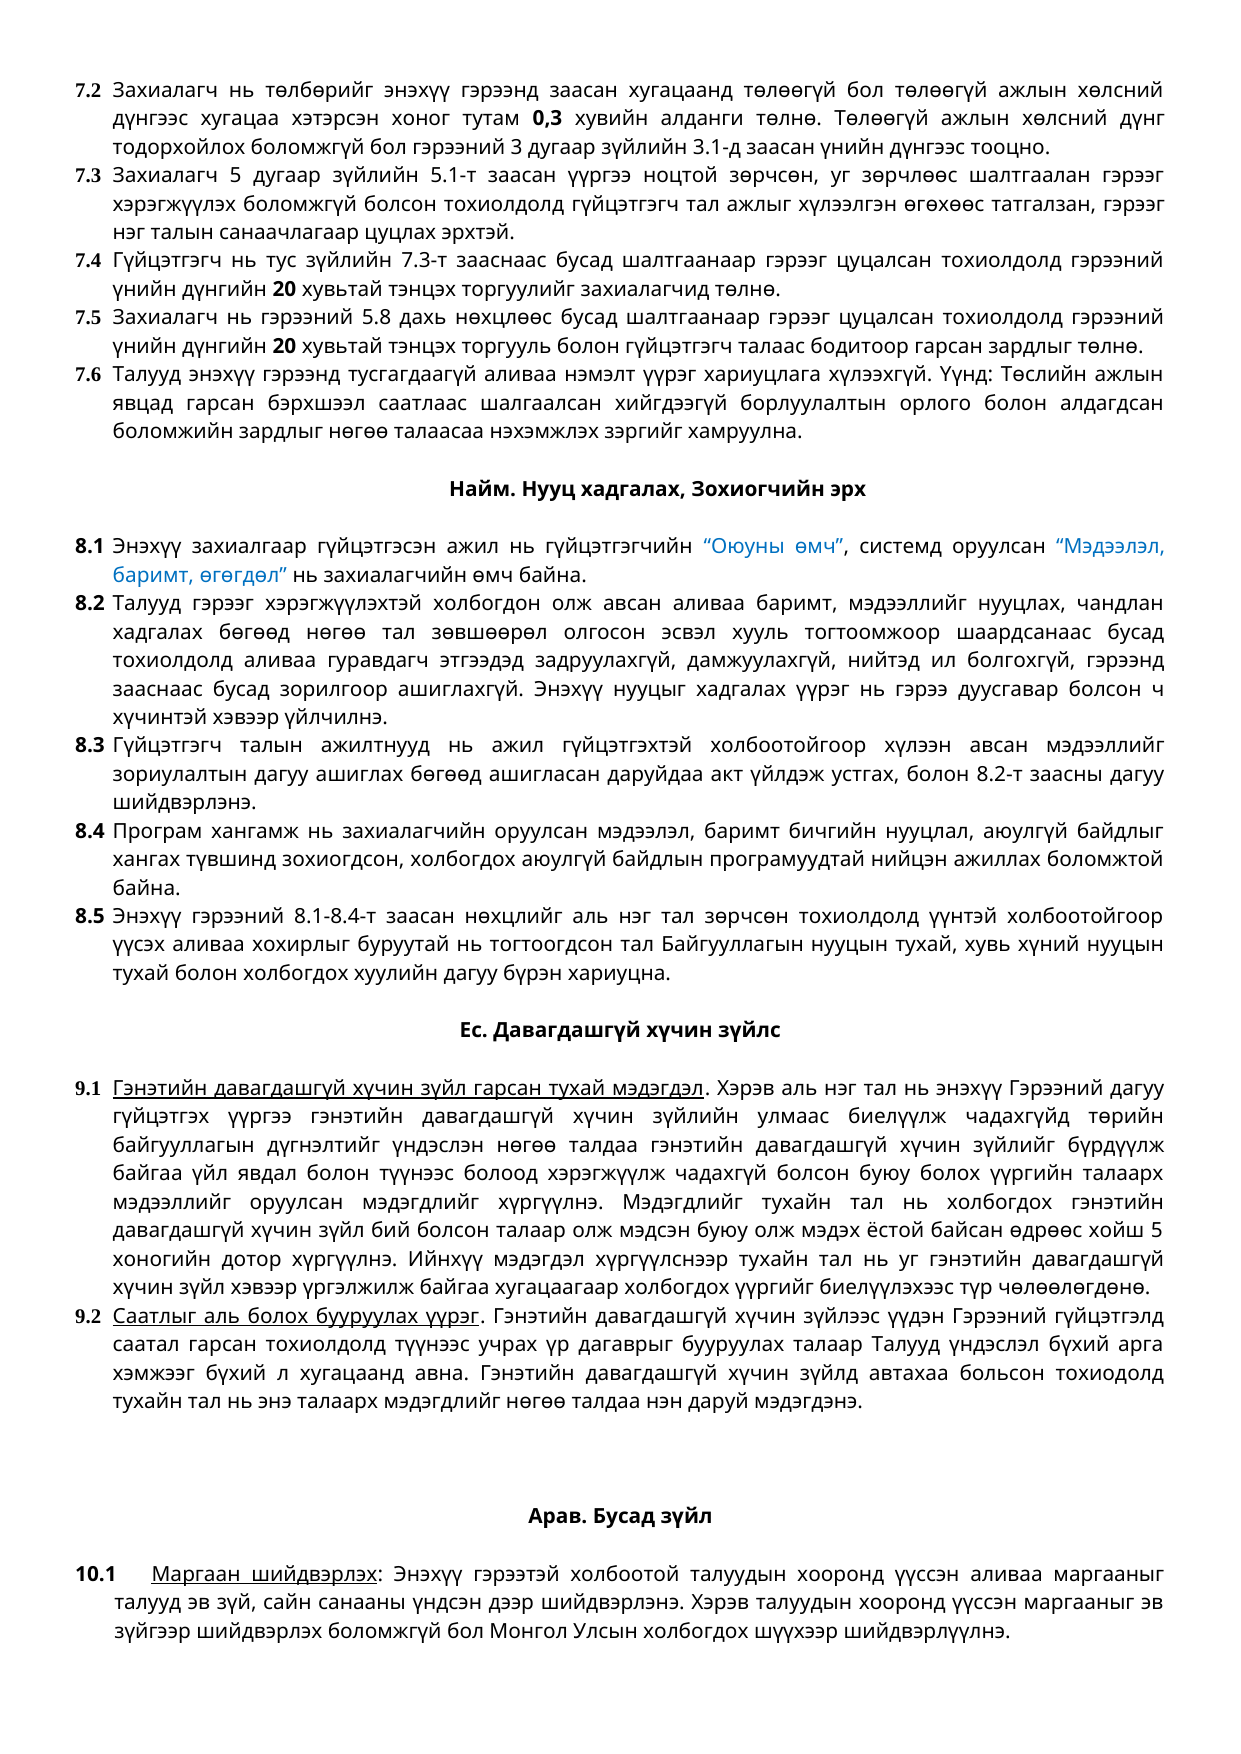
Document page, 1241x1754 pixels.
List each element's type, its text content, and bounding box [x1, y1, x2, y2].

text Найм. Нууц хадгалах, Зохиогчийн эрх [75, 474, 1165, 502]
text Ес. Давагдашгүй хүчин зүйлс [75, 1016, 1165, 1044]
list Энэхүү захиалгаар гүйцэтгэсэн ажил нь гүйцэтгэгчийн “Оюуны өмч”, системд оруулсан “Мэдээлэл, баримт, өгөгдөл” нь захиалагчийн өмч байна. [75, 531, 1165, 588]
list Талууд энэхүү гэрээнд тусгагдаагүй аливаа нэмэлт үүрэг хариуцлага хүлээхгүй. Үүнд: Төслийн ажлын явцад гарсан бэрхшээл саатлаас шалгаалсан хийгдээгүй борлуулалтын орлого болон алдагдсан боломжийн зардлыг нөгөө талаасаа нэхэмжлэх зэргийг хамруулна. [75, 359, 1165, 445]
list Захиалагч нь төлбөрийг энэхүү гэрээнд заасан хугацаанд төлөөгүй бол төлөөгүй ажлын хөлсний дүнгээс хугацаа хэтэрсэн хоног тутам 0,3 хувийн алданги төлнө. Төлөөгүй ажлын хөлсний дүнг тодорхойлох боломжгүй бол гэрээний 3 дугаар зүйлийн 3.1-д заасан үнийн дүнгээс тооцно. [75, 75, 1165, 160]
list Маргаан шийдвэрлэх: Энэхүү гэрээтэй холбоотой талуудын хооронд үүссэн аливаа маргааныг талууд эв зүй, сайн санааны үндсэн дээр шийдвэрлэнэ. Хэрэв талуудын хооронд үүссэн маргааныг эв зүйгээр шийдвэрлэх боломжгүй бол Монгол Улсын холбогдох шүүхээр шийдвэрлүүлнэ. [75, 1559, 1165, 1644]
list Талууд гэрээг хэрэгжүүлэхтэй холбогдон олж авсан аливаа баримт, мэдээллийг нууцлах, чандлан хадгалах бөгөөд нөгөө тал зөвшөөрөл олгосон эсвэл хууль тогтоомжоор шаардсанаас бусад тохиолдолд аливаа гуравдагч этгээдэд задруулахгүй, дамжуулахгүй, нийтэд ил болгохгүй, гэрээнд зааснаас бусад зорилгоор ашиглахгүй. Энэхүү нууцыг хадгалах үүрэг нь гэрээ дуусгавар болсон ч хүчинтэй хэвээр үйлчилнэ. [75, 588, 1165, 731]
list Гэнэтийн давагдашгүй хүчин зүйл гарсан тухай мэдэгдэл. Хэрэв аль нэг тал нь энэхүү Гэрээний дагуу гүйцэтгэх үүргээ гэнэтийн давагдашгүй хүчин зүйлийн улмаас биелүүлж чадахгүйд төрийн байгууллагын дүгнэлтийг үндэслэн нөгөө талдаа гэнэтийн давагдашгүй хүчин зүйлийг бүрдүүлж байгаа үйл явдал болон түүнээс болоод хэрэгжүүлж чадахгүй болсон буюу болох үүргийн талаарх мэдээллийг оруулсан мэдэгдлийг хүргүүлнэ. Мэдэгдлийг тухайн тал нь холбогдох гэнэтийн давагдашгүй хүчин зүйл бий болсон талаар олж мэдсэн буюу олж мэдэх ёстой байсан өдрөөс хойш 5 хоногийн дотор хүргүүлнэ. Ийнхүү мэдэгдэл хүргүүлснээр тухайн тал нь уг гэнэтийн давагдашгүй хүчин зүйл хэвээр үргэлжилж байгаа хугацаагаар холбогдох үүргийг биелүүлэхээс түр чөлөөлөгдөнө. [75, 1073, 1165, 1301]
list Энэхүү гэрээний 8.1-8.4-т заасан нөхцлийг аль нэг тал зөрчсөн тохиолдолд үүнтэй холбоотойгоор үүсэх аливаа хохирлыг буруутай нь тогтоогдсон тал Байгууллагын нууцын тухай, хувь хүний нууцын тухай болон холбогдох хуулийн дагуу бүрэн хариуцна. [75, 901, 1165, 986]
list Гүйцэтгэгч нь тус зүйлийн 7.3-т зааснаас бусад шалтгаанаар гэрээг цуцалсан тохиолдолд гэрээний үнийн дүнгийн 20 хувьтай тэнцэх торгуулийг захиалагчид төлнө. [75, 246, 1165, 302]
list Гүйцэтгэгч талын ажилтнууд нь ажил гүйцэтгэхтэй холбоотойгоор хүлээн авсан мэдээллийг зориулалтын дагуу ашиглах бөгөөд ашигласан даруйдаа акт үйлдэж устгах, болон 8.2-т заасны дагуу шийдвэрлэнэ. [75, 731, 1165, 816]
list Захиалагч 5 дугаар зүйлийн 5.1-т заасан үүргээ ноцтой зөрчсөн, уг зөрчлөөс шалтгаалан гэрээг хэрэгжүүлэх боломжгүй болсон тохиолдолд гүйцэтгэгч тал ажлыг хүлээлгэн өгөхөөс татгалзан, гэрээг нэг талын санаачлагаар цуцлах эрхтэй. [75, 160, 1165, 246]
list Захиалагч нь гэрээний 5.8 дахь нөхцлөөс бусад шалтгаанаар гэрээг цуцалсан тохиолдолд гэрээний үнийн дүнгийн 20 хувьтай тэнцэх торгууль болон гүйцэтгэгч талаас бодитоор гарсан зардлыг төлнө. [75, 302, 1165, 359]
text Арав. Бусад зүйл [75, 1501, 1165, 1530]
list Саатлыг аль болох бууруулах үүрэг. Гэнэтийн давагдашгүй хүчин зүйлээс үүдэн Гэрээний гүйцэтгэлд саатал гарсан тохиолдолд түүнээс учрах үр дагаврыг бууруулах талаар Талууд үндэслэл бүхий арга хэмжээг бүхий л хугацаанд авна. Гэнэтийн давагдашгүй хүчин зүйлд автахаа больсон тохиодолд тухайн тал нь энэ талаарх мэдэгдлийг нөгөө талдаа нэн даруй мэдэгдэнэ. [75, 1301, 1165, 1414]
list Програм хангамж нь захиалагчийн оруулсан мэдээлэл, баримт бичгийн нууцлал, аюулгүй байдлыг хангах түвшинд зохиогдсон, холбогдох аюулгүй байдлын програмуудтай нийцэн ажиллах боломжтой байна. [75, 816, 1165, 901]
